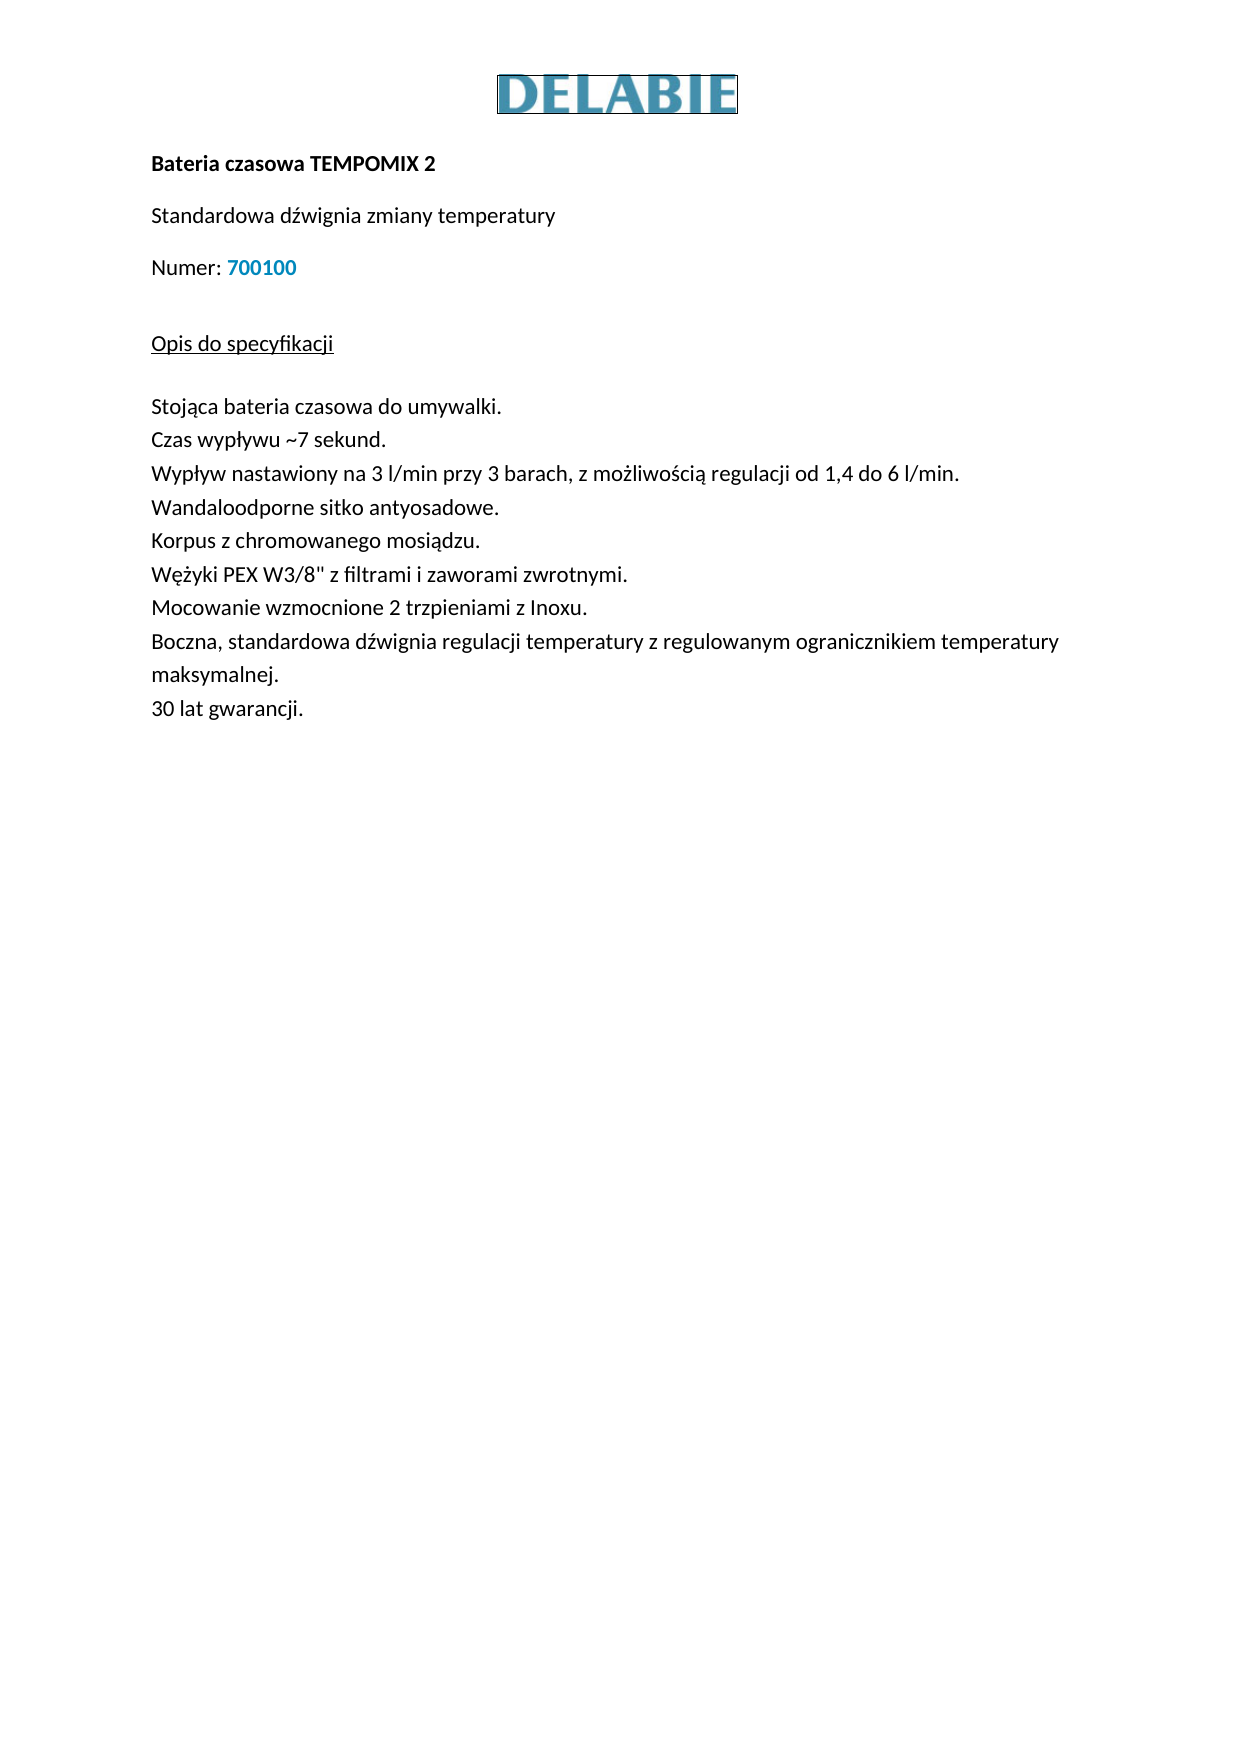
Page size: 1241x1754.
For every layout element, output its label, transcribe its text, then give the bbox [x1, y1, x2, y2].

text 30 lat gwarancji. [151, 694, 1084, 722]
text Mocowanie wzmocnione 2 trzpieniami z Inoxu. [151, 593, 1084, 621]
text Wandaloodporne sitko antyosadowe. [151, 493, 1084, 521]
text Bateria czasowa TEMPOMIX 2 [151, 149, 1084, 177]
text Stojąca bateria czasowa do umywalki. [151, 392, 1084, 420]
text Korpus z chromowanego mosiądzu. [151, 526, 1084, 554]
text Wężyki PEX W3/8" z filtrami i zaworami zwrotnymi. [151, 560, 1084, 588]
text Boczna, standardowa dźwignia regulacji temperatury z regulowanym ogranicznikiem temperatury maksymalnej. [151, 627, 1084, 688]
text Standardowa dźwignia zmiany temperatury [151, 201, 1084, 229]
text Czas wypływu ~7 sekund. [151, 426, 1084, 453]
text Opis do specyfikacji [151, 329, 1084, 357]
text Wypływ nastawiony na 3 l/min przy 3 barach, z możliwością regulacji od 1,4 do 6 l/min. [151, 459, 1084, 487]
text Numer: 700100 [151, 253, 1084, 281]
picture [498, 76, 737, 113]
